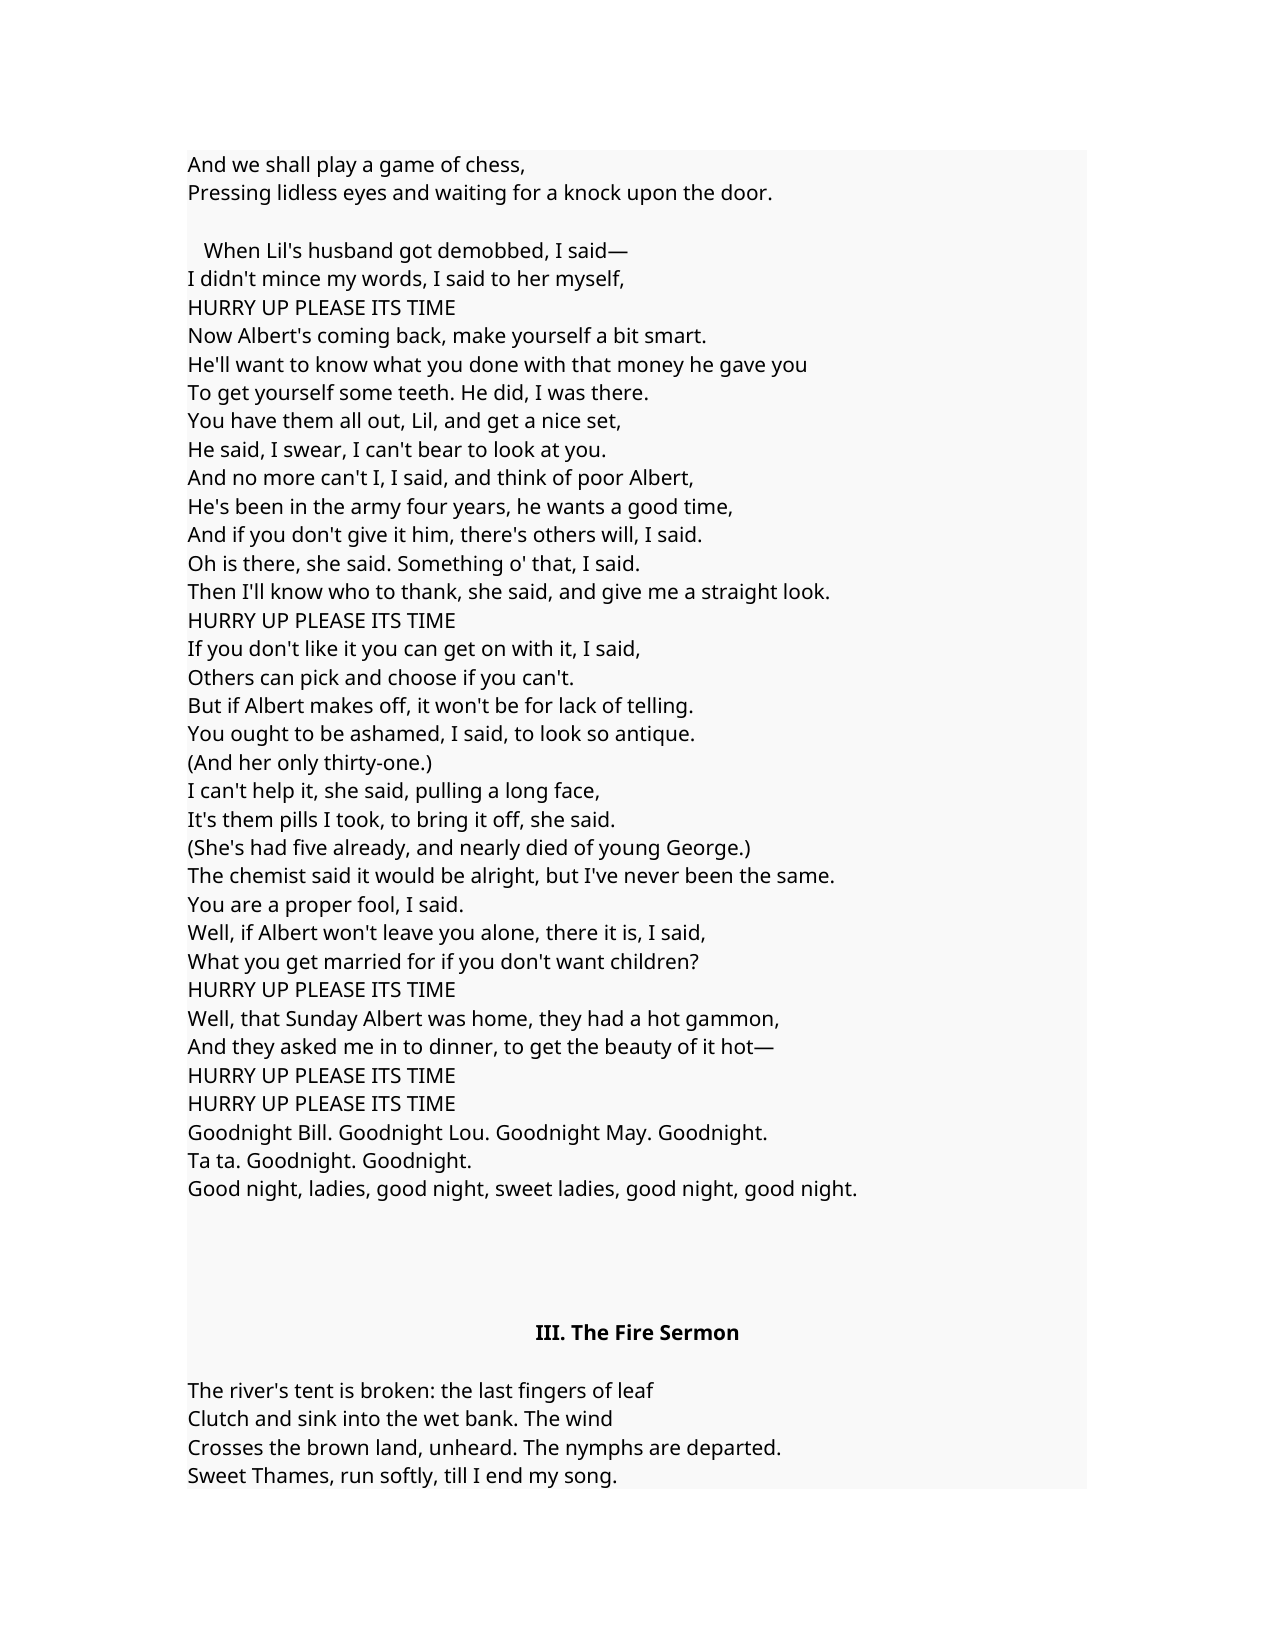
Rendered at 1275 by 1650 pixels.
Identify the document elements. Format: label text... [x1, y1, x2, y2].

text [187, 150, 1087, 207]
text When Lil's husband got demobbed, I said— I didn't mince my words, I said to her myself, HURRY UP PLEASE ITS TIME Now Albert's coming back, make yourself a bit smart. He'll want to know what you done with that money he gave you To get yourself some teeth. He did, I was there. You have them all out, Lil, and get a nice set, He said, I swear, I can't bear to look at you. And no more can't I, I said, and think of poor Albert, He's been in the army four years, he wants a good time, And if you don't give it him, there's others will, I said. Oh is there, she said. Something o' that, I said. Then I'll know who to thank, she said, and give me a straight look. HURRY UP PLEASE ITS TIME If you don't like it you can get on with it, I said, Others can pick and choose if you can't. But if Albert makes off, it won't be for lack of telling. You ought to be ashamed, I said, to look so antique. (And her only thirty-one.) I can't help it, she said, pulling a long face, It's them pills I took, to bring it off, she said. (She's had five already, and nearly died of young George.) The chemist said it would be alright, but I've never been the same. You are a proper fool, I said. Well, if Albert won't leave you alone, there it is, I said, What you get married for if you don't want children? HURRY UP PLEASE ITS TIME Well, that Sunday Albert was home, they had a hot gammon, And they asked me in to dinner, to get the beauty of it hot— HURRY UP PLEASE ITS TIME HURRY UP PLEASE ITS TIME Goodnight Bill. Goodnight Lou. Goodnight May. Goodnight. Ta ta. Goodnight. Goodnight. Good night, ladies, good night, sweet ladies, good night, good night. [187, 236, 1087, 1203]
text III. The Fire Sermon [187, 1290, 1087, 1347]
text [187, 1376, 1087, 1489]
